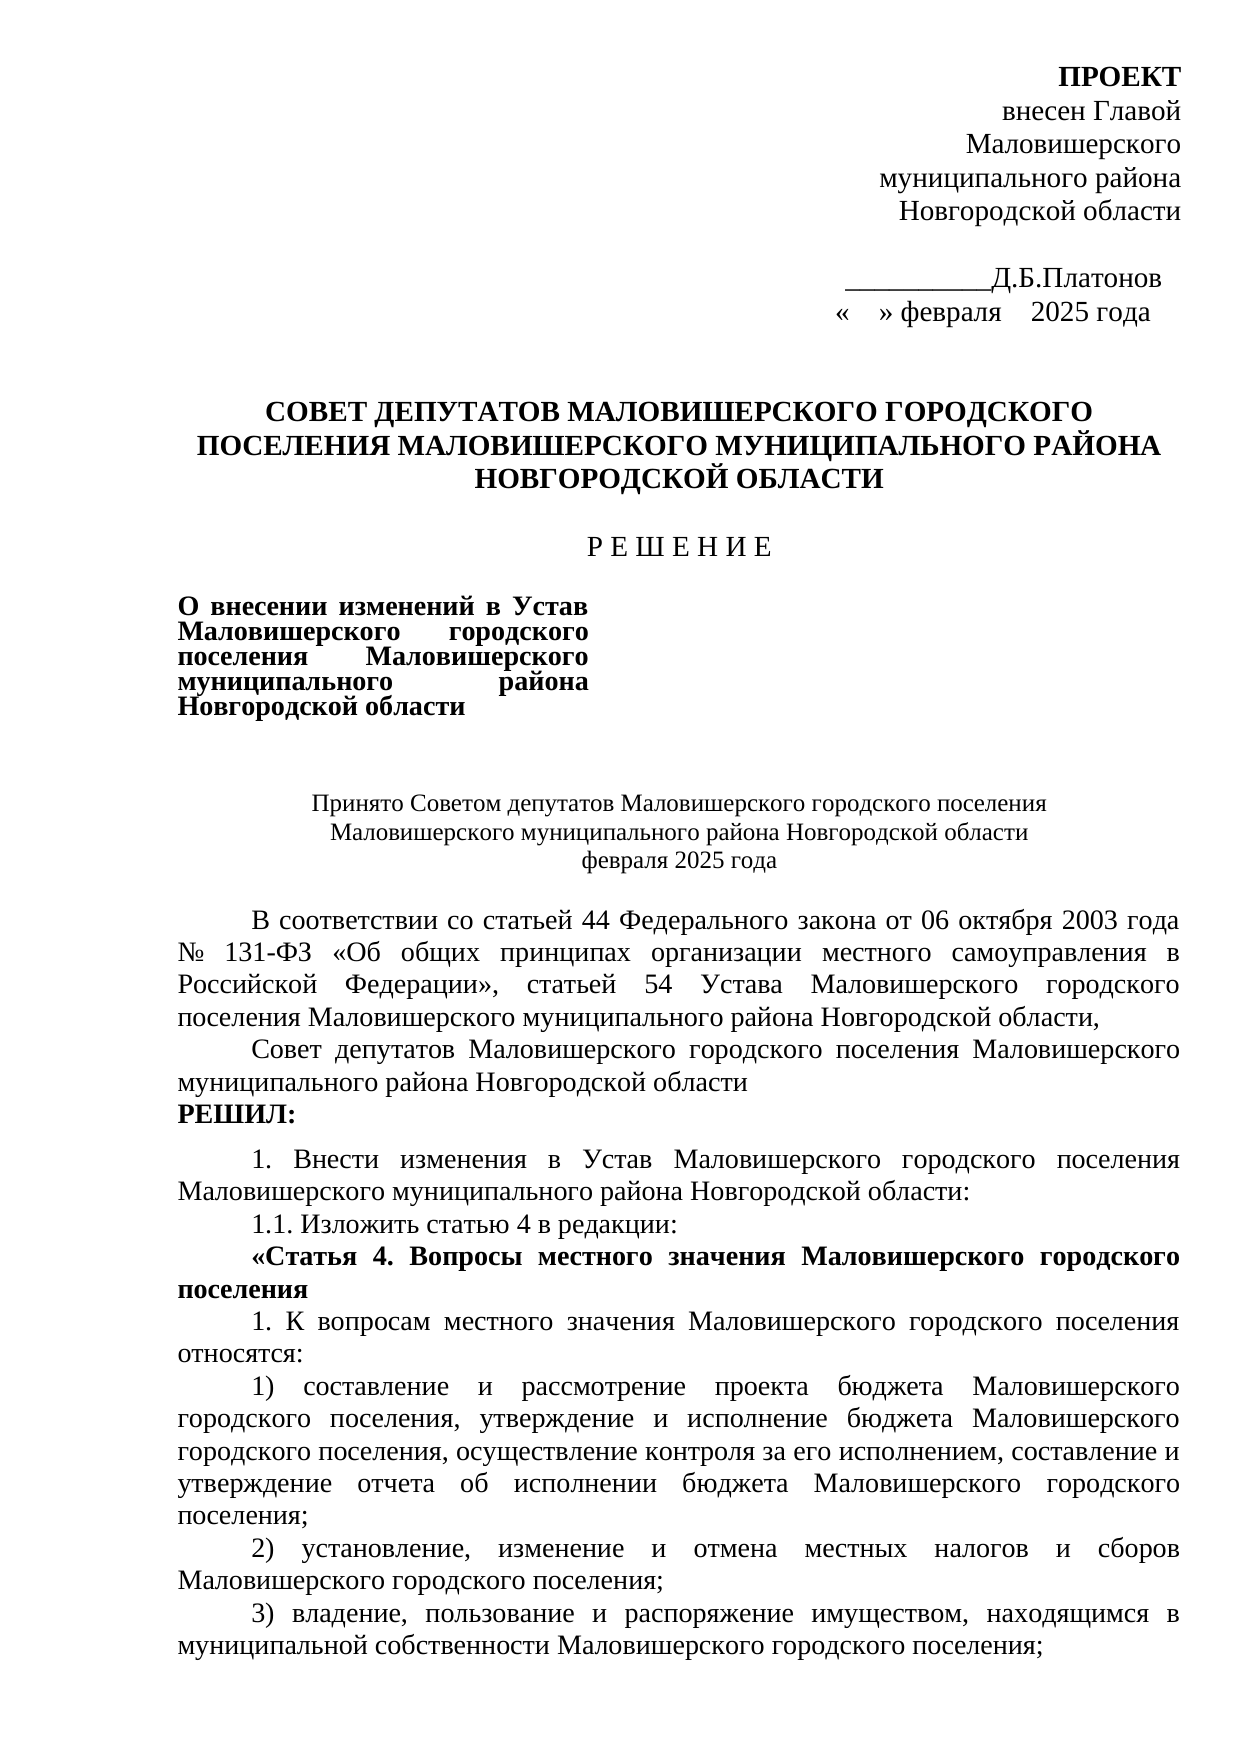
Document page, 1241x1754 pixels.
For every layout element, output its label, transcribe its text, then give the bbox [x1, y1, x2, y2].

text муниципального района [177, 160, 1181, 193]
text В соответствии со статьей 44 Федерального закона от 06 октября 2003 года № 131-ФЗ «Об общих принципах организации местного самоуправления в Российской Федерации», статьей 54 Устава Маловишерского городского поселения Маловишерского муниципального района Новгородской области, [177, 903, 1181, 1032]
text 1) составление и рассмотрение проекта бюджета Маловишерского городского поселения, утверждение и исполнение бюджета Маловишерского городского поселения, осуществление контроля за его исполнением, составление и утверждение отчета об исполнении бюджета Маловишерского городского поселения; [177, 1369, 1181, 1531]
text РЕШИЛ: [177, 1097, 1181, 1129]
subtitle ПРОЕКТ [177, 59, 1181, 93]
text Маловишерского муниципального района Новгородской области [177, 817, 1181, 845]
text Маловишерского [177, 126, 1181, 160]
text 2) установление, изменение и отмена местных налогов и сборов Маловишерского городского поселения; [177, 1531, 1181, 1596]
text 1. К вопросам местного значения Маловишерского городского поселения относятся: [177, 1304, 1181, 1369]
text Совет депутатов Маловишерского городского поселения Маловишерского муниципального района Новгородской области [177, 1032, 1181, 1097]
table_header О внесении изменений в Устав Маловишерского городского поселения Маловишерского муниципального района Новгородской области [166, 596, 600, 721]
text Р Е Ш Е Н И Е [177, 529, 1181, 562]
text СОВЕТ ДЕПУТАТОВ МАЛОВИШЕРСКОГО ГОРОДСКОГО [177, 394, 1181, 428]
text внесен Главой [177, 93, 1181, 126]
text «Статья 4. Вопросы местного значения Маловишерского городского поселения [177, 1239, 1181, 1304]
text Принято Советом депутатов Маловишерского городского поселения [177, 788, 1181, 817]
text Новгородской области [177, 193, 1181, 227]
text 1. Внести изменения в Устав Маловишерского городского поселения Маловишерского муниципального района Новгородской области: [177, 1142, 1181, 1207]
text ПОСЕЛЕНИЯ МАЛОВИШЕРСКОГО МУНИЦИПАЛЬНОГО РАЙОНА НОВГОРОДСКОЙ ОБЛАСТИ [177, 428, 1181, 495]
text « » февраля 2025 года [177, 294, 1181, 327]
text __________Д.Б.Платонов [177, 260, 1181, 294]
text февраля 2025 года [177, 845, 1181, 874]
text 3) владение, пользование и распоряжение имуществом, находящимся в муниципальной собственности Маловишерского городского поселения; [177, 1596, 1181, 1660]
text 1.1. Изложить статью 4 в редакции: [177, 1207, 1181, 1239]
